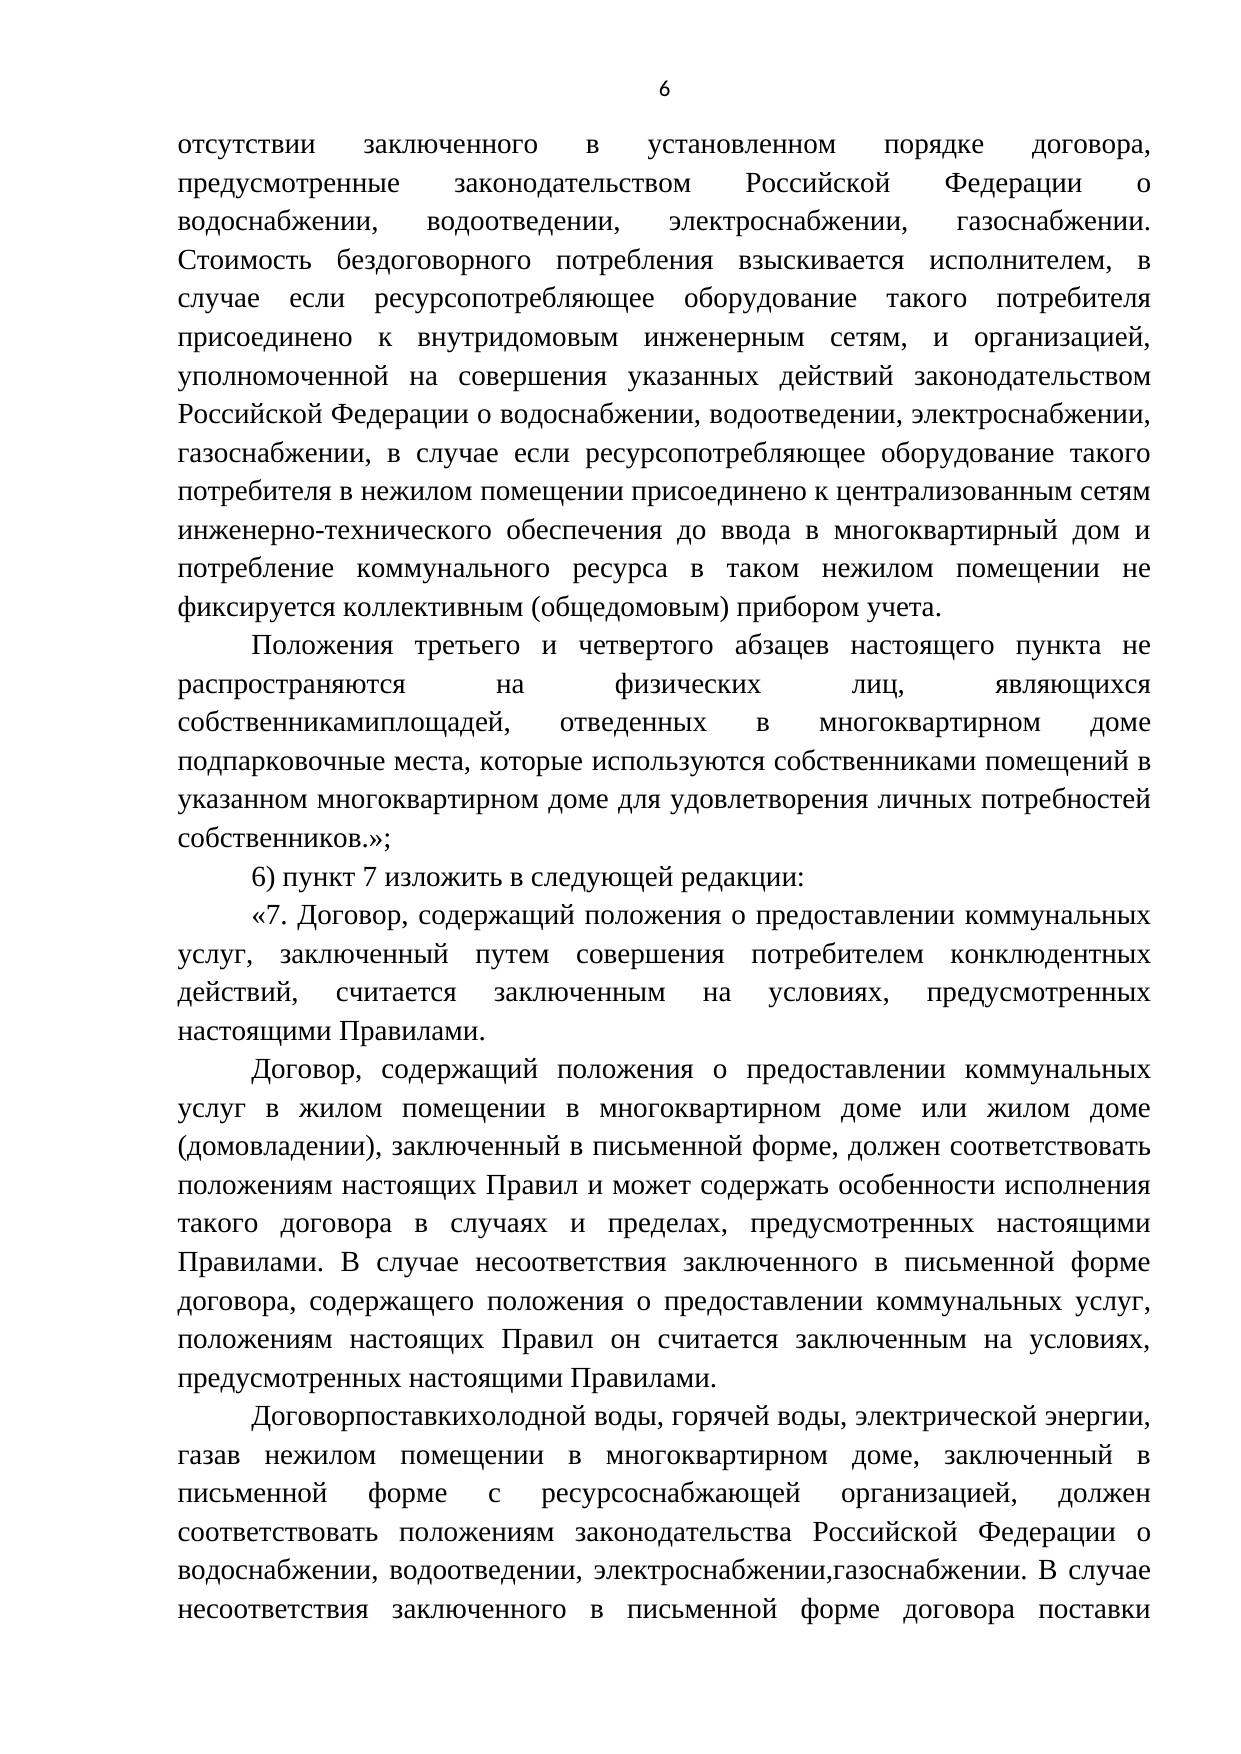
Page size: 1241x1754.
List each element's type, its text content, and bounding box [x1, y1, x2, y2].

text 6) пункт 7 изложить в следующей редакции: [177, 859, 1152, 892]
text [177, 126, 1152, 622]
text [177, 1398, 1152, 1624]
text Положения третьего и четвертого абзацев настоящего пункта не распространяются на физических лиц, являющихся собственникамиплощадей, отведенных в многоквартирном доме подпарковочные места, которые используются собственниками помещений в указанном многоквартирном доме для удовлетворения личных потребностей собственников.»; [177, 627, 1152, 854]
text «7. Договор, содержащий положения о предоставлении коммунальных услуг, заключенный путем совершения потребителем конклюдентных действий, считается заключенным на условиях, предусмотренных настоящими Правилами. [177, 897, 1152, 1046]
text Договор, содержащий положения о предоставлении коммунальных услуг в жилом помещении в многоквартирном доме или жилом доме (домовладении), заключенный в письменной форме, должен соответствовать положениям настоящих Правил и может содержать особенности исполнения такого договора в случаях и пределах, предусмотренных настоящими Правилами. В случае несоответствия заключенного в письменной форме договора, содержащего положения о предоставлении коммунальных услуг, положениям настоящих Правил он считается заключенным на условиях, предусмотренных настоящими Правилами. [177, 1051, 1152, 1393]
